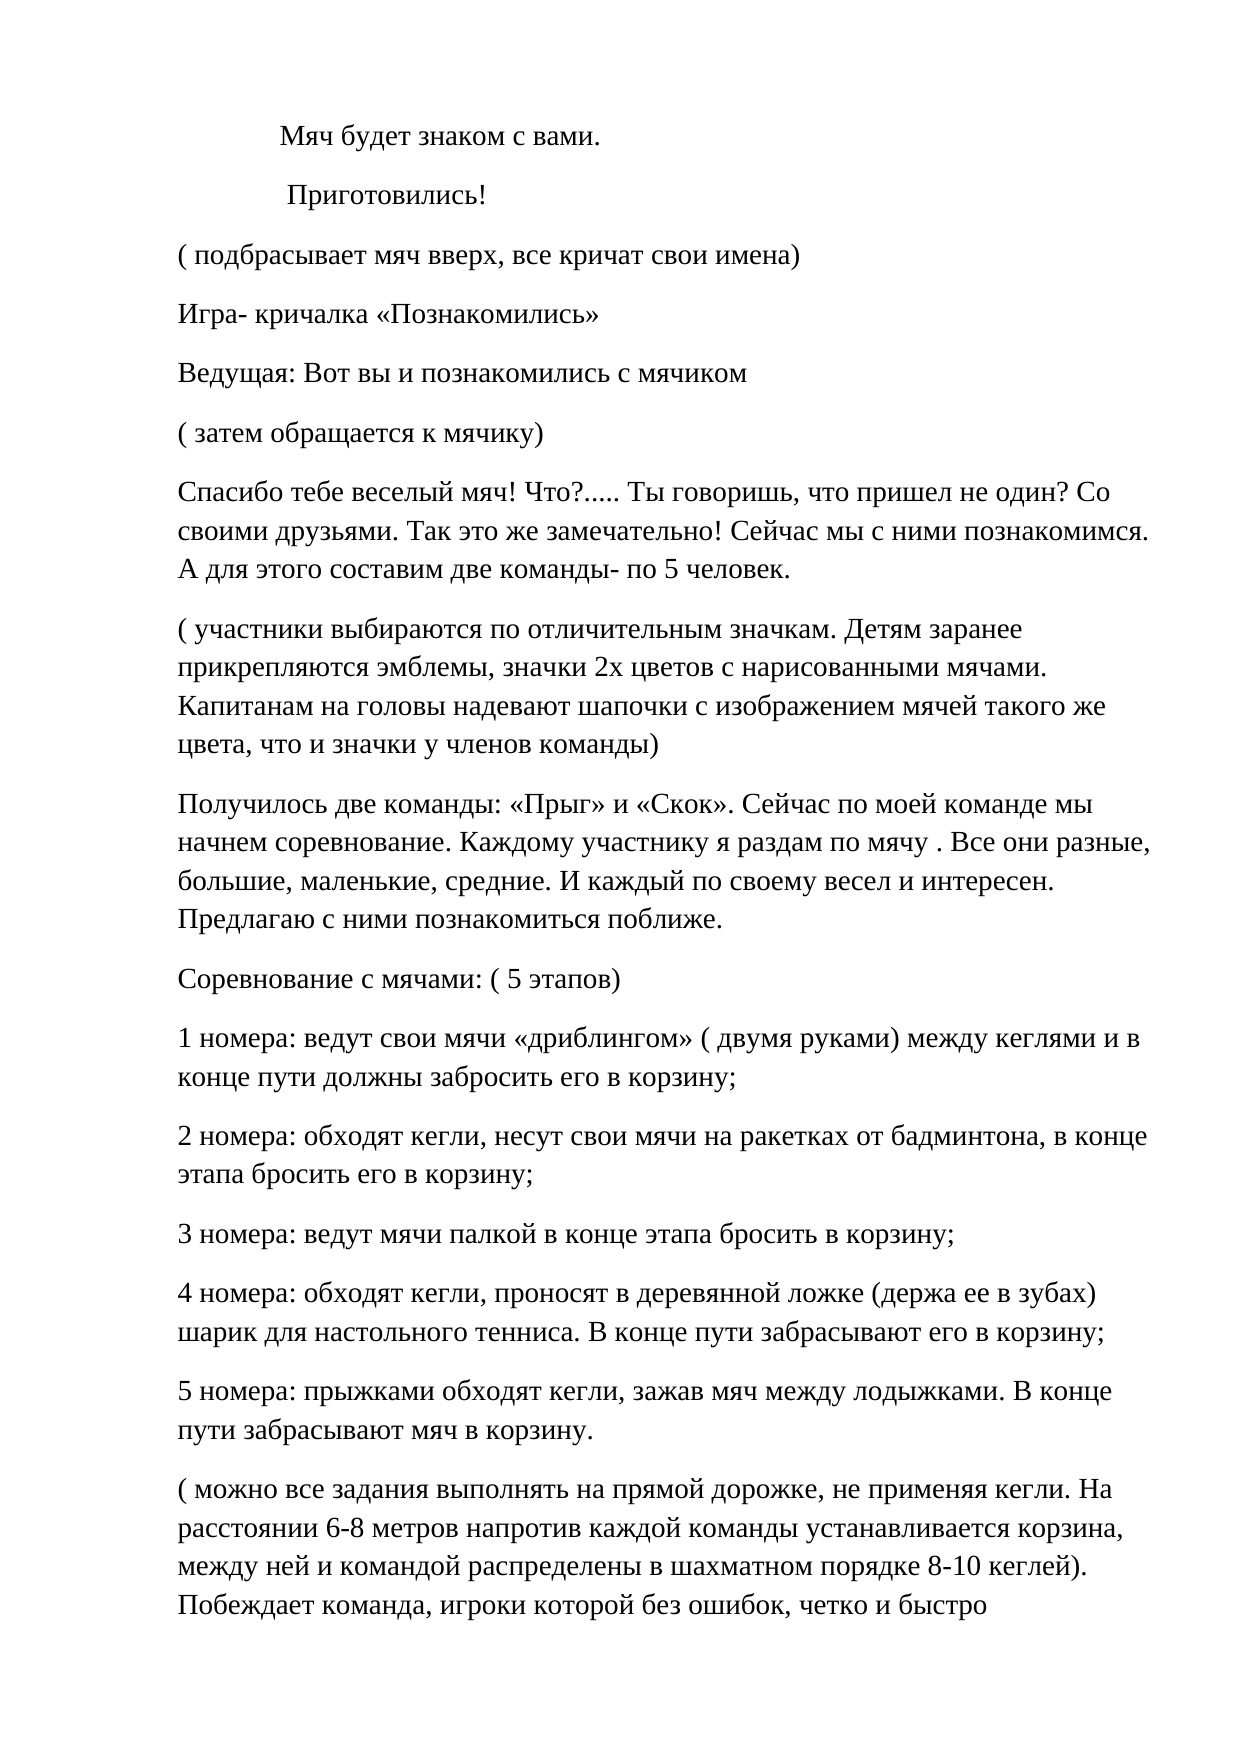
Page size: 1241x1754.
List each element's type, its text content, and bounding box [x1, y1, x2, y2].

text Приготовились! [177, 177, 1152, 211]
text 5 номера: прыжками обходят кегли, зажав мяч между лодыжками. В конце пути забрасывают мяч в корзину. [177, 1373, 1152, 1445]
text 1 номера: ведут свои мячи «дриблингом» ( двумя руками) между кеглями и в конце пути должны забросить его в корзину; [177, 1020, 1152, 1092]
text Получилось две команды: «Прыг» и «Скок». Сейчас по моей команде мы начнем соревнование. Каждому участнику я раздам по мячу . Все они разные, большие, маленькие, средние. И каждый по своему весел и интересен. Предлагаю с ними познакомиться поближе. [177, 786, 1152, 935]
text Соревнование с мячами: ( 5 этапов) [177, 961, 1152, 994]
text Игра- кричалка «Познакомились» [177, 296, 1152, 330]
text Ведущая: Вот вы и познакомились с мячиком [177, 356, 1152, 389]
text 2 номера: обходят кегли, несут свои мячи на ракетках от бадминтона, в конце этапа бросить его в корзину; [177, 1118, 1152, 1190]
text 4 номера: обходят кегли, проносят в деревянной ложке (держа ее в зубах) шарик для настольного тенниса. В конце пути забрасывают его в корзину; [177, 1275, 1152, 1347]
text Спасибо тебе веселый мяч! Что?..... Ты говоришь, что пришел не один? Со своими друзьями. Так это же замечательно! Сейчас мы с ними познакомимся. А для этого составим две команды- по 5 человек. [177, 474, 1152, 585]
text 3 номера: ведут мячи палкой в конце этапа бросить в корзину; [177, 1216, 1152, 1249]
text ( участники выбираются по отличительным значкам. Детям заранее прикрепляются эмблемы, значки 2х цветов с нарисованными мячами. Капитанам на головы надевают шапочки с изображением мячей такого же цвета, что и значки у членов команды) [177, 611, 1152, 760]
text ( подбрасывает мяч вверх, все кричат свои имена) [177, 237, 1152, 270]
text Мяч будет знаком с вами. [177, 118, 1152, 152]
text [177, 1471, 1152, 1620]
text ( затем обращается к мячику) [177, 415, 1152, 448]
